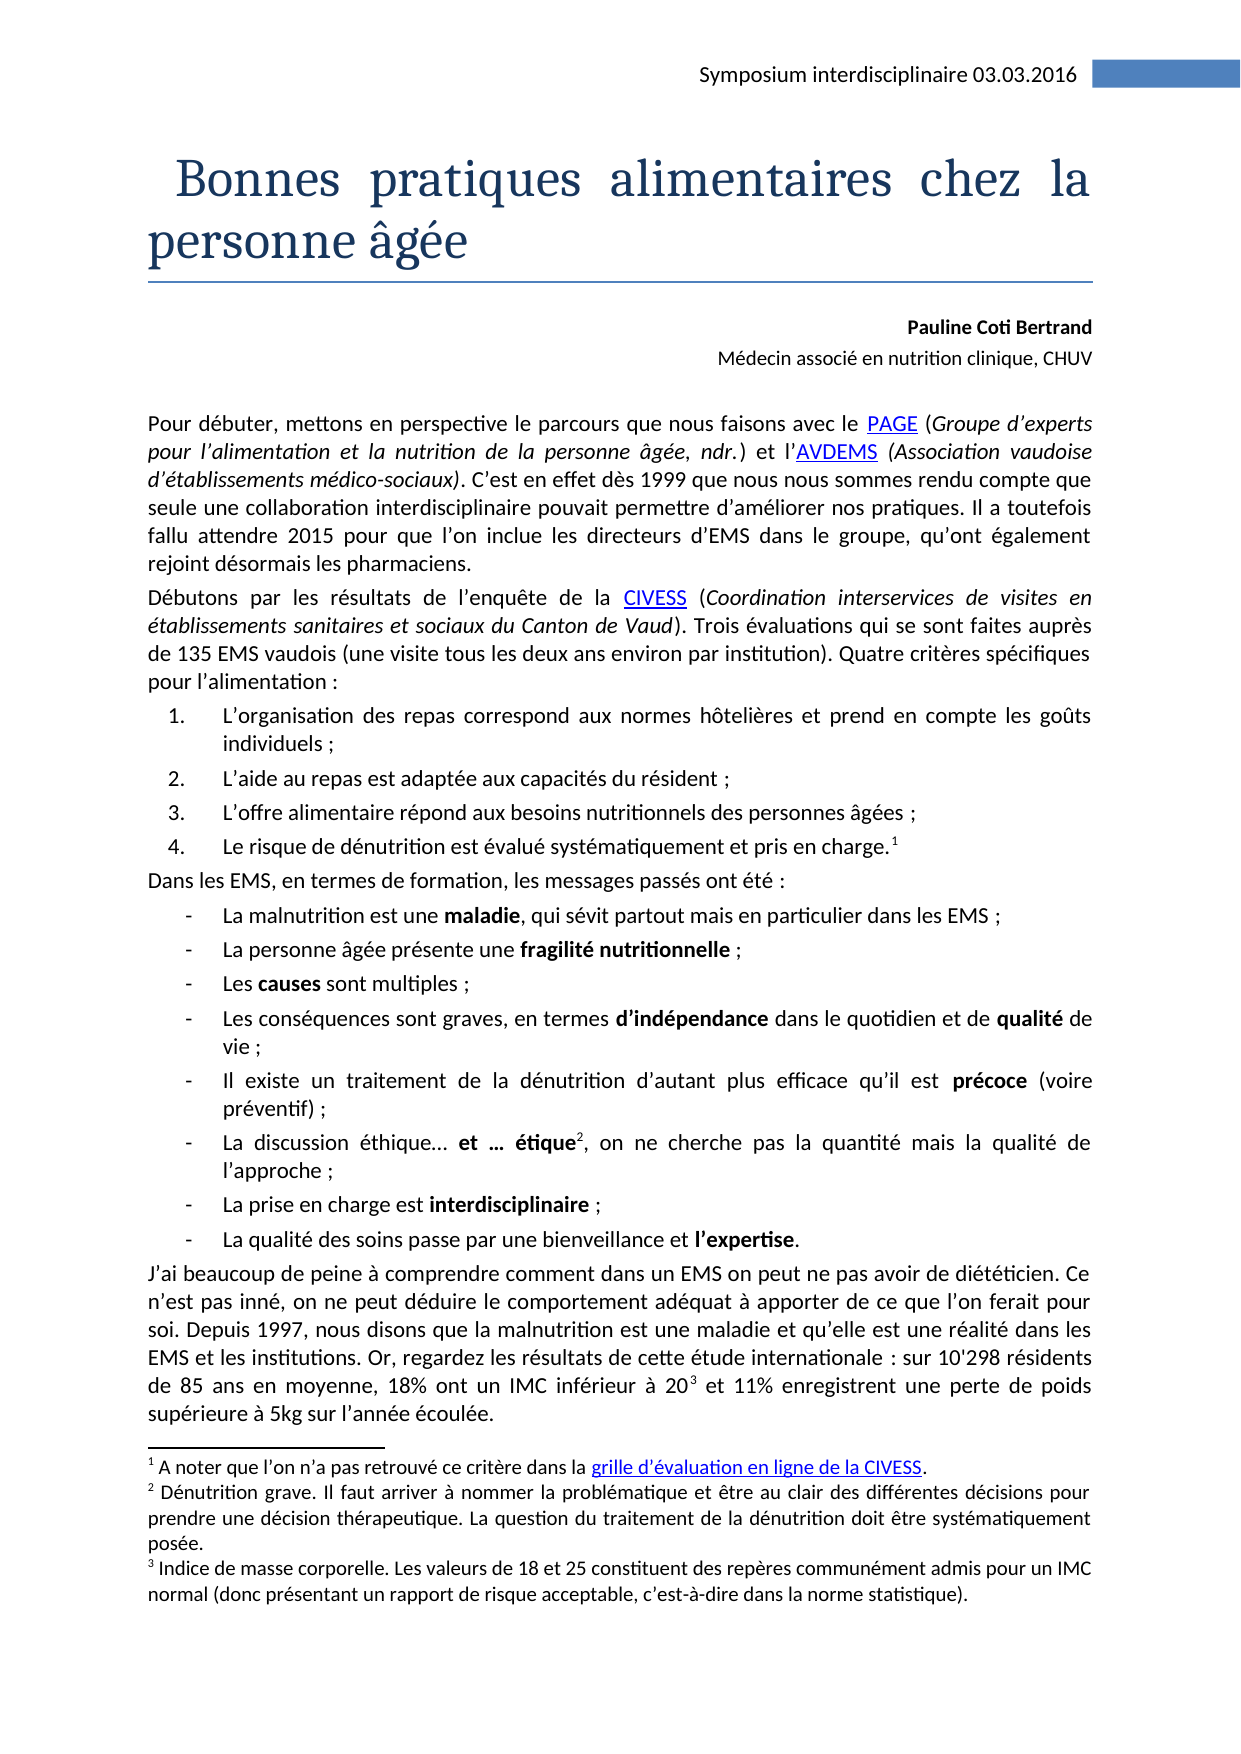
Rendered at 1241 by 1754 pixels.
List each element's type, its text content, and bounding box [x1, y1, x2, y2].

list L’organisation des repas correspond aux normes hôtelières et prend en compte les goûts individuels ; [185, 702, 1093, 758]
list Il existe un traitement de la dénutrition d’autant plus efficace qu’il est précoce (voire préventif) ; [185, 1066, 1093, 1122]
text J’ai beaucoup de peine à comprendre comment dans un EMS on peut ne pas avoir de diététicien. Ce n’est pas inné, on ne peut déduire le comportement adéquat à apporter de ce que l’on ferait pour soi. Depuis 1997, nous disons que la malnutrition est une maladie et qu’elle est une réalité dans les EMS et les institutions. Or, regardez les résultats de cette étude internationale : sur 10'298 résidents de 85 ans en moyenne, 18% ont un IMC inférieur à 20 et 11% enregistrent une perte de poids supérieure à 5kg sur l’année écoulée. [148, 1259, 1093, 1427]
list L’offre alimentaire répond aux besoins nutritionnels des personnes âgées ; [185, 798, 1093, 826]
list La discussion éthique… et … étique, on ne cherche pas la quantité mais la qualité de l’approche ; [185, 1128, 1093, 1184]
list Les causes sont multiples ; [185, 969, 1093, 997]
list La malnutrition est une maladie, qui sévit partout mais en particulier dans les EMS ; [185, 901, 1093, 929]
text Pour débuter, mettons en perspective le parcours que nous faisons avec le PAGE (Groupe d’experts pour l’alimentation et la nutrition de la personne âgée, ndr.) et l’AVDEMS (Association vaudoise d’établissements médico-sociaux). C’est en effet dès 1999 que nous nous sommes rendu compte que seule une collaboration interdisciplinaire pouvait permettre d’améliorer nos pratiques. Il a toutefois fallu attendre 2015 pour que l’on inclue les directeurs d’EMS dans le groupe, qu’ont également rejoint désormais les pharmaciens. [148, 409, 1093, 577]
list Les conséquences sont graves, en termes d’indépendance dans le quotidien et de qualité de vie ; [185, 1004, 1093, 1060]
list La prise en charge est interdisciplinaire ; [185, 1191, 1093, 1219]
list L’aide au repas est adaptée aux capacités du résident ; [185, 764, 1093, 792]
text Débutons par les résultats de l’enquête de la CIVESS (Coordination interservices de visites en établissements sanitaires et sociaux du Canton de Vaud). Trois évaluations qui se sont faites auprès de 135 EMS vaudois (une visite tous les deux ans environ par institution). Quatre critères spécifiques pour l’alimentation : [148, 583, 1093, 695]
list La personne âgée présente une fragilité nutritionnelle ; [185, 935, 1093, 963]
text Dans les EMS, en termes de formation, les messages passés ont été : [148, 867, 1093, 895]
text Pauline Coti Bertrand [148, 314, 1093, 339]
list Le risque de dénutrition est évalué systématiquement et pris en charge. [185, 832, 1093, 860]
title Bonnes pratiques alimentaires chez la personne âgée [148, 148, 1093, 281]
list La qualité des soins passe par une bienveillance et l’expertise. [185, 1225, 1093, 1253]
text Médecin associé en nutrition clinique, CHUV [148, 346, 1093, 371]
